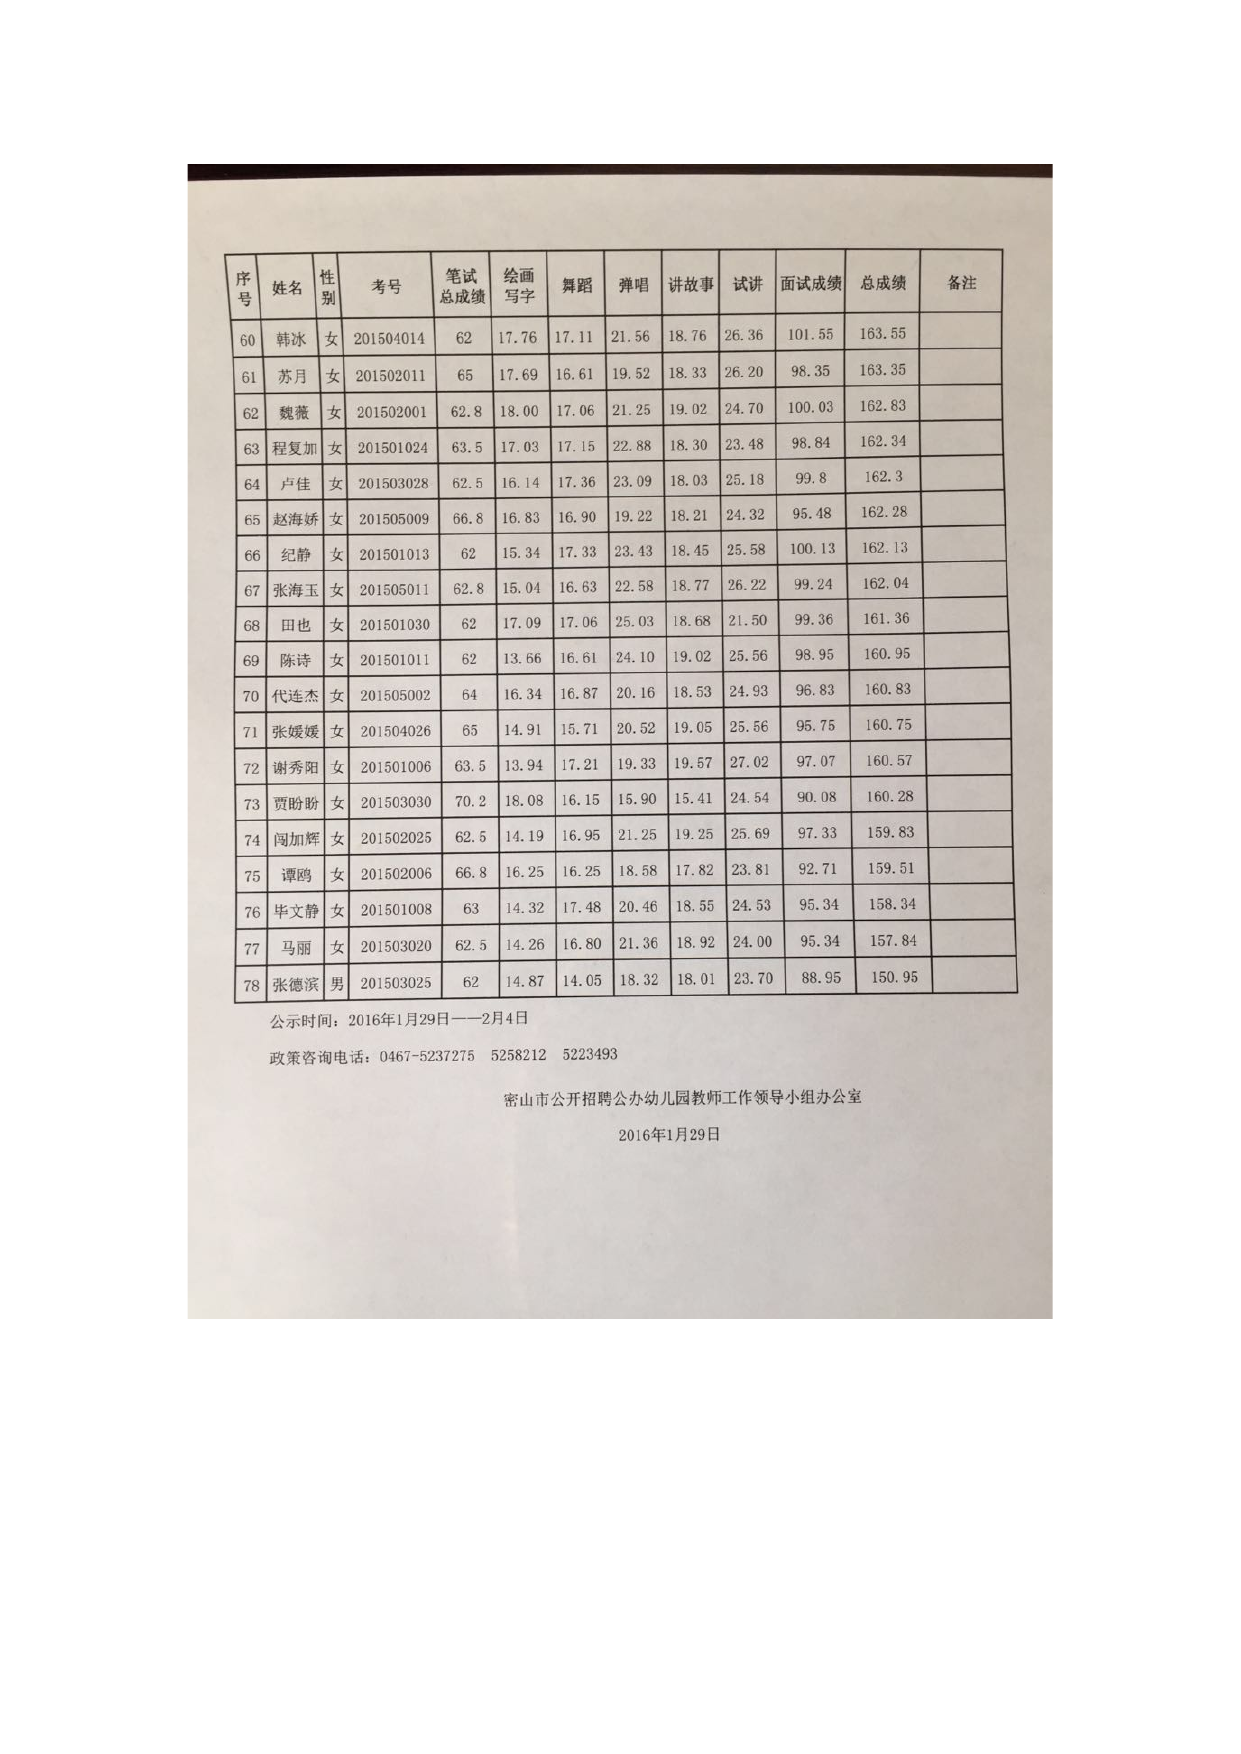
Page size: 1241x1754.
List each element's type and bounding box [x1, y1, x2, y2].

picture [187, 164, 1053, 1319]
